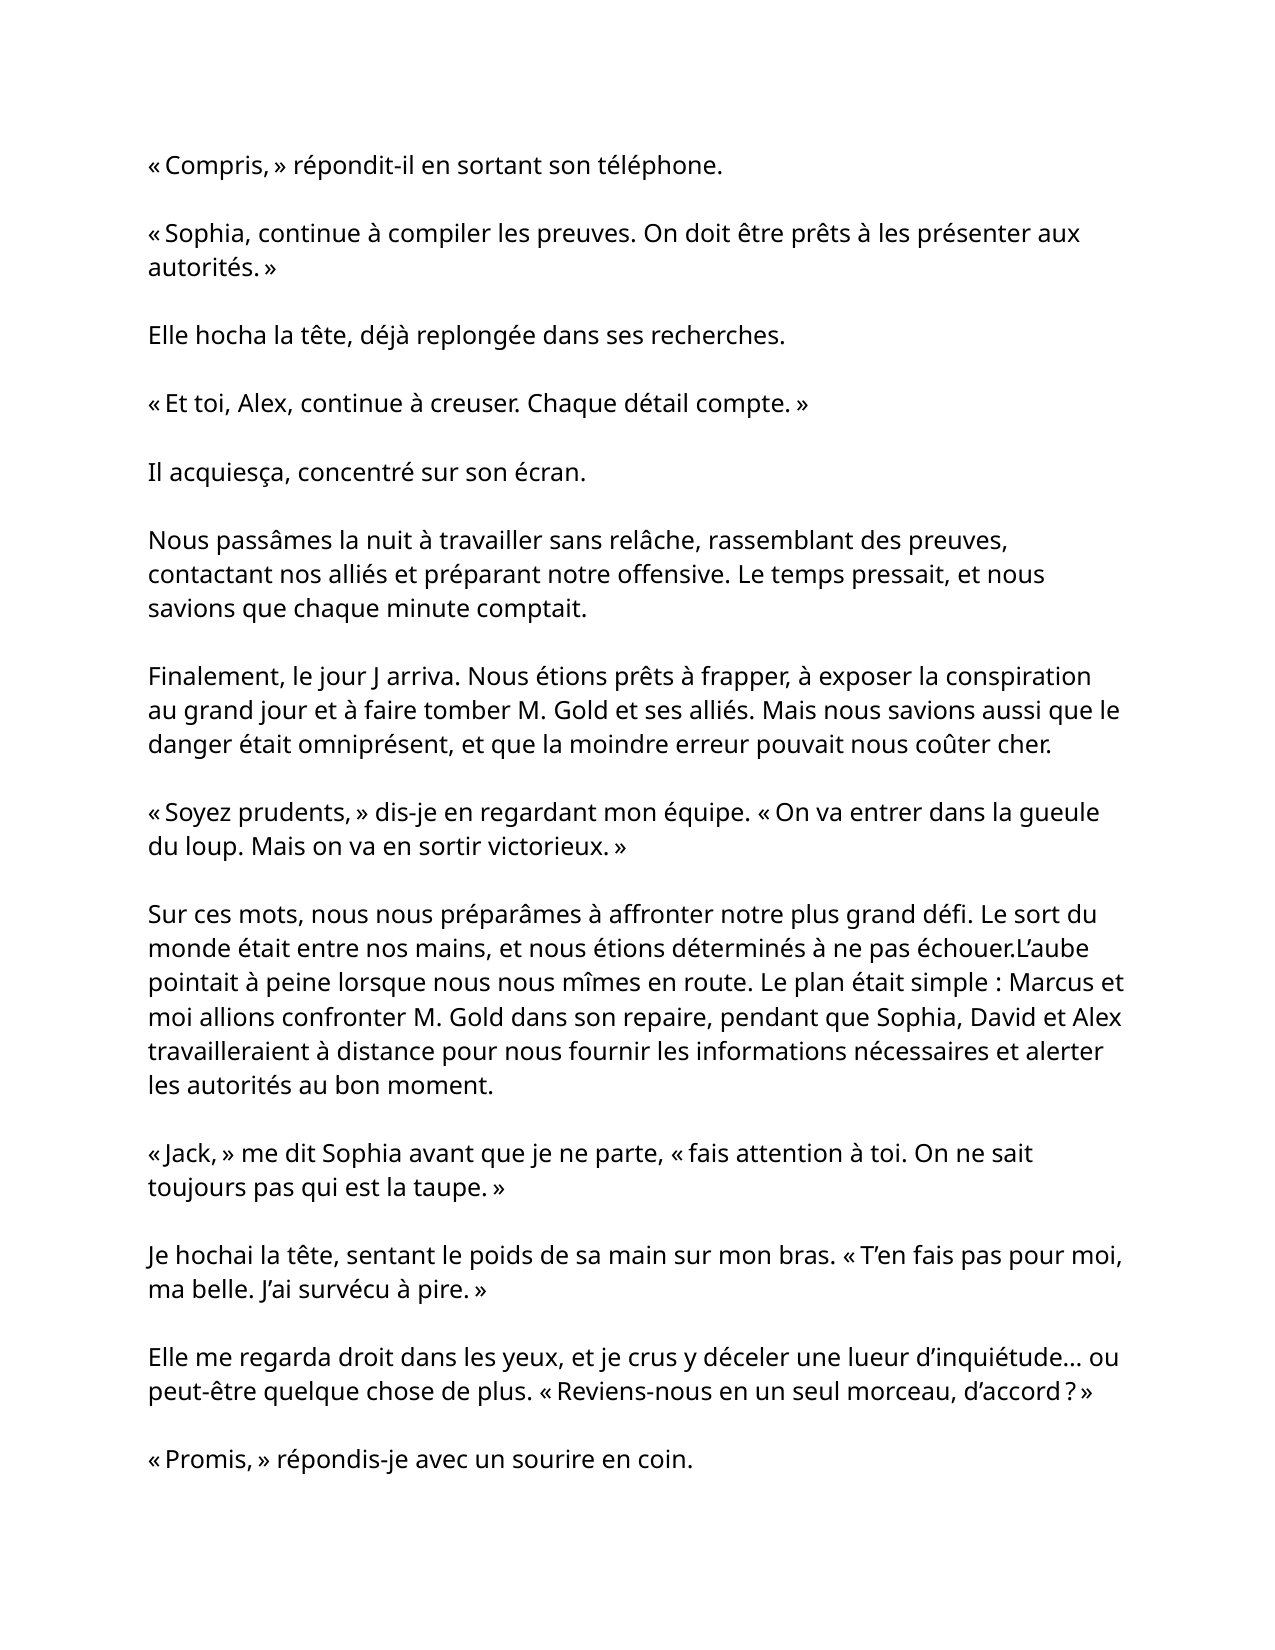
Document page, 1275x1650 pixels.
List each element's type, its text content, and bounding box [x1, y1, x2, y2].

text Je hochai la tête, sentant le poids de sa main sur mon bras. « T’en fais pas pour moi, ma belle. J’ai survécu à pire. » [148, 1238, 1127, 1306]
text Elle me regarda droit dans les yeux, et je crus y déceler une lueur d’inquiétude… ou peut-être quelque chose de plus. « Reviens-nous en un seul morceau, d’accord ? » [148, 1340, 1127, 1408]
text Finalement, le jour J arriva. Nous étions prêts à frapper, à exposer la conspiration au grand jour et à faire tomber M. Gold et ses alliés. Mais nous savions aussi que le danger était omniprésent, et que la moindre erreur pouvait nous coûter cher. [148, 658, 1127, 761]
text « Sophia, continue à compiler les preuves. On doit être prêts à les présenter aux autorités. » [148, 216, 1127, 284]
text Sur ces mots, nous nous préparâmes à affronter notre plus grand défi. Le sort du monde était entre nos mains, et nous étions déterminés à ne pas échouer. L’aube pointait à peine lorsque nous nous mîmes en route. Le plan était simple : Marcus et moi allions confronter M. Gold dans son repaire, pendant que Sophia, David et Alex travailleraient à distance pour nous fournir les informations nécessaires et alerter les autorités au bon moment. [148, 897, 1127, 1101]
text « Jack, » me dit Sophia avant que je ne parte, « fais attention à toi. On ne sait toujours pas qui est la taupe. » [148, 1135, 1127, 1203]
text « Promis, » répondis-je avec un sourire en coin. [148, 1442, 1127, 1476]
text « Et toi, Alex, continue à creuser. Chaque détail compte. » [148, 386, 1127, 420]
text Il acquiesça, concentré sur son écran. [148, 454, 1127, 488]
text Elle hocha la tête, déjà replongée dans ses recherches. [148, 318, 1127, 352]
text « Compris, » répondit-il en sortant son téléphone. [148, 148, 1127, 182]
text Nous passâmes la nuit à travailler sans relâche, rassemblant des preuves, contactant nos alliés et préparant notre offensive. Le temps pressait, et nous savions que chaque minute comptait. [148, 522, 1127, 624]
text « Soyez prudents, » dis-je en regardant mon équipe. « On va entrer dans la gueule du loup. Mais on va en sortir victorieux. » [148, 795, 1127, 863]
